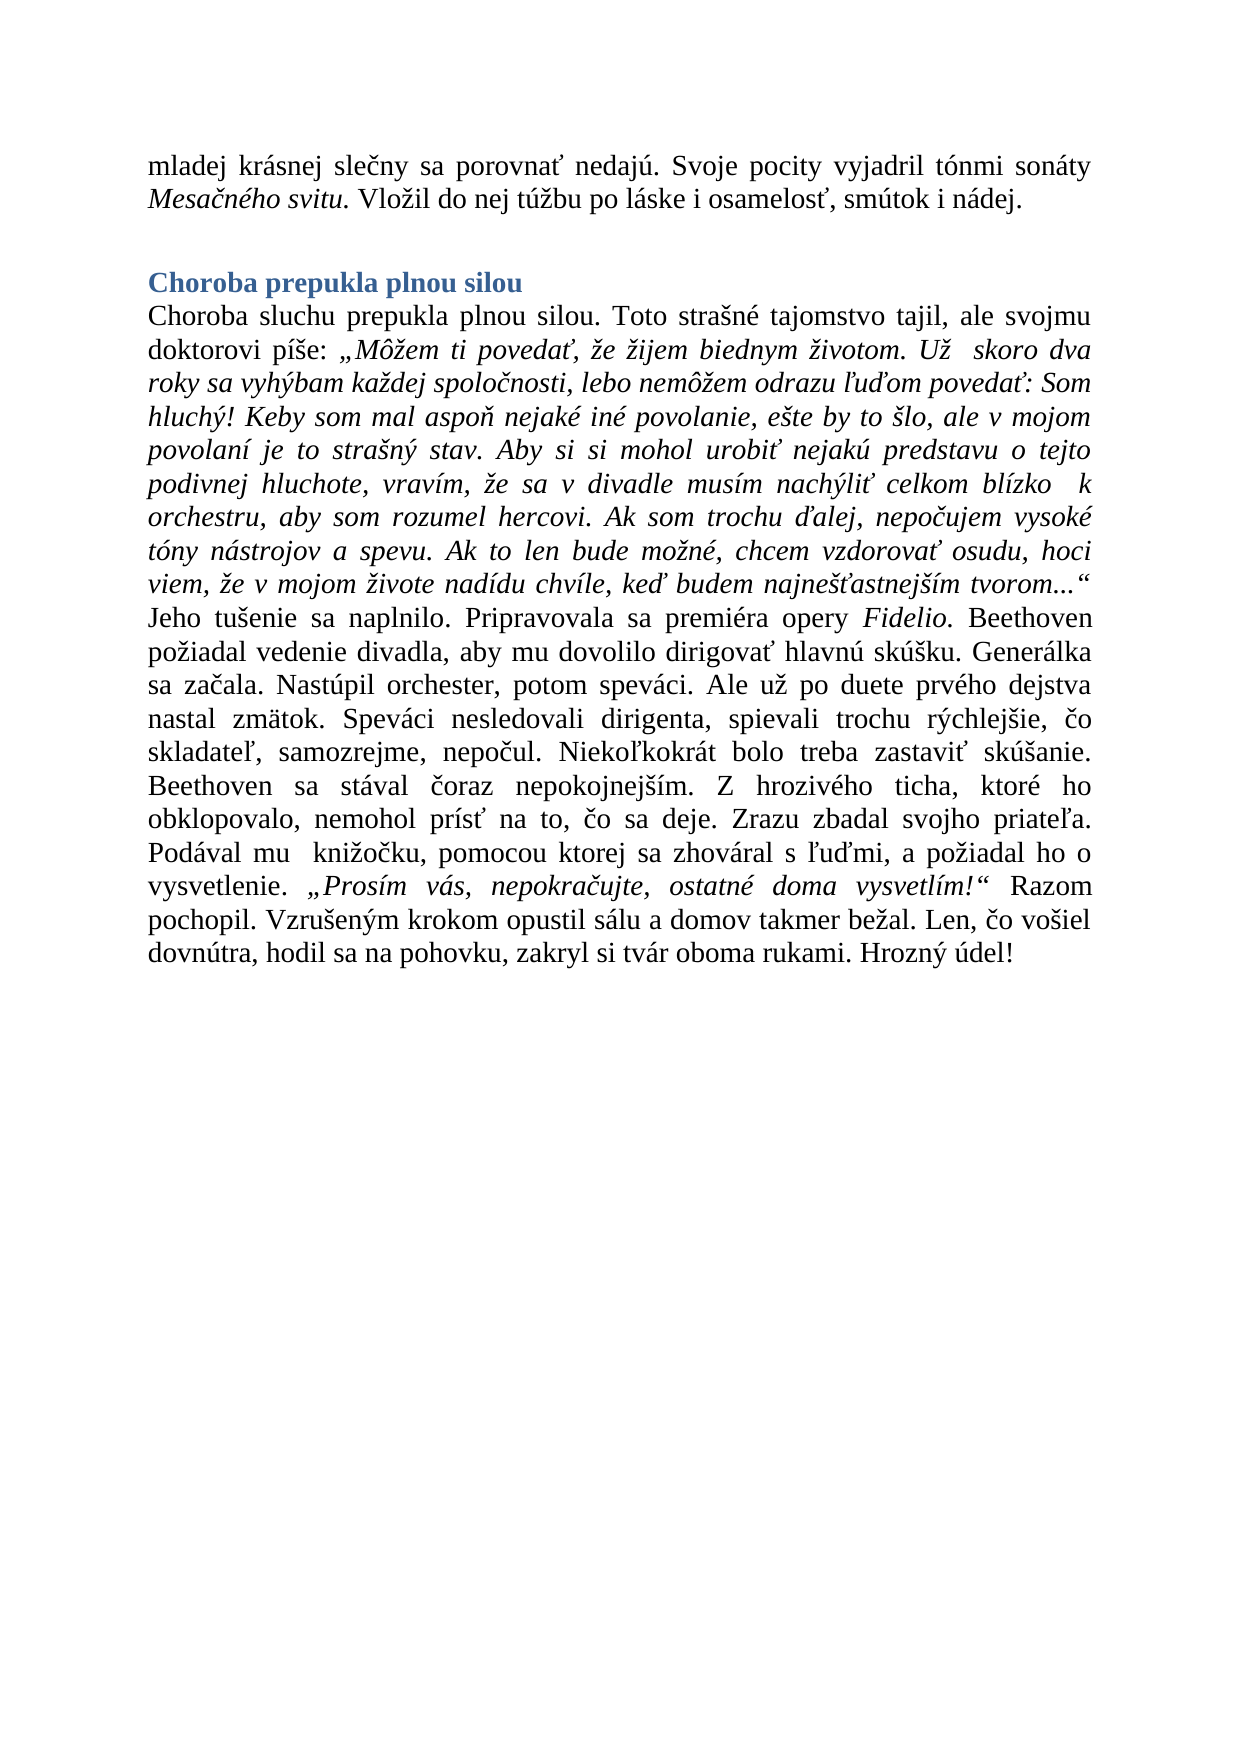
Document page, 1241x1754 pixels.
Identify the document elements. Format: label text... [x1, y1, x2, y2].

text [148, 148, 1093, 215]
text Choroba sluchu prepukla plnou silou. Toto strašné tajomstvo tajil, ale svojmu doktorovi píše: „Môžem ti povedať, že žijem biednym životom. Už skoro dva roky sa vyhýbam každej spoločnosti, lebo nemôžem odrazu ľuďom povedať: Som hluchý! Keby som mal aspoň nejaké iné povolanie, ešte by to šlo, ale v mojom povolaní je to strašný stav. Aby si si mohol urobiť nejakú predstavu o tejto podivnej hluchote, vravím, že sa v divadle musím nachýliť celkom blízko k orchestru, aby som rozumel hercovi. Ak som trochu ďalej, nepočujem vysoké tóny nástrojov a spevu. Ak to len bude možné, chcem vzdorovať osudu, hoci viem, že v mojom živote nadídu chvíle, keď budem najnešťastnejším tvorom...“ Jeho tušenie sa naplnilo. Pripravovala sa premiéra opery Fidelio. Beethoven požiadal vedenie divadla, aby mu dovolilo dirigovať hlavnú skúšku. Generálka sa začala. Nastúpil orchester, potom speváci. Ale už po duete prvého dejstva nastal zmätok. Speváci nesledovali dirigenta, spievali trochu rýchlejšie, čo skladateľ, samozrejme, nepočul. Niekoľkokrát bolo treba zastaviť skúšanie. Beethoven sa stával čoraz nepokojnejším. Z hrozivého ticha, ktoré ho obklopovalo, nemohol prísť na to, čo sa deje. Zrazu zbadal svojho priateľa. Podával mu knižočku, pomocou ktorej sa zhováral s ľuďmi, a požiadal ho o vysvetlenie. „Prosím vás, nepokračujte, ostatné doma vysvetlím!“ Razom pochopil. Vzrušeným krokom opustil sálu a domov takmer bežal. Len, čo vošiel dovnútra, hodil sa na pohovku, zakryl si tvár oboma rukami. Hrozný údel! [148, 298, 1093, 969]
subtitle Choroba prepukla plnou silou [148, 265, 1093, 298]
